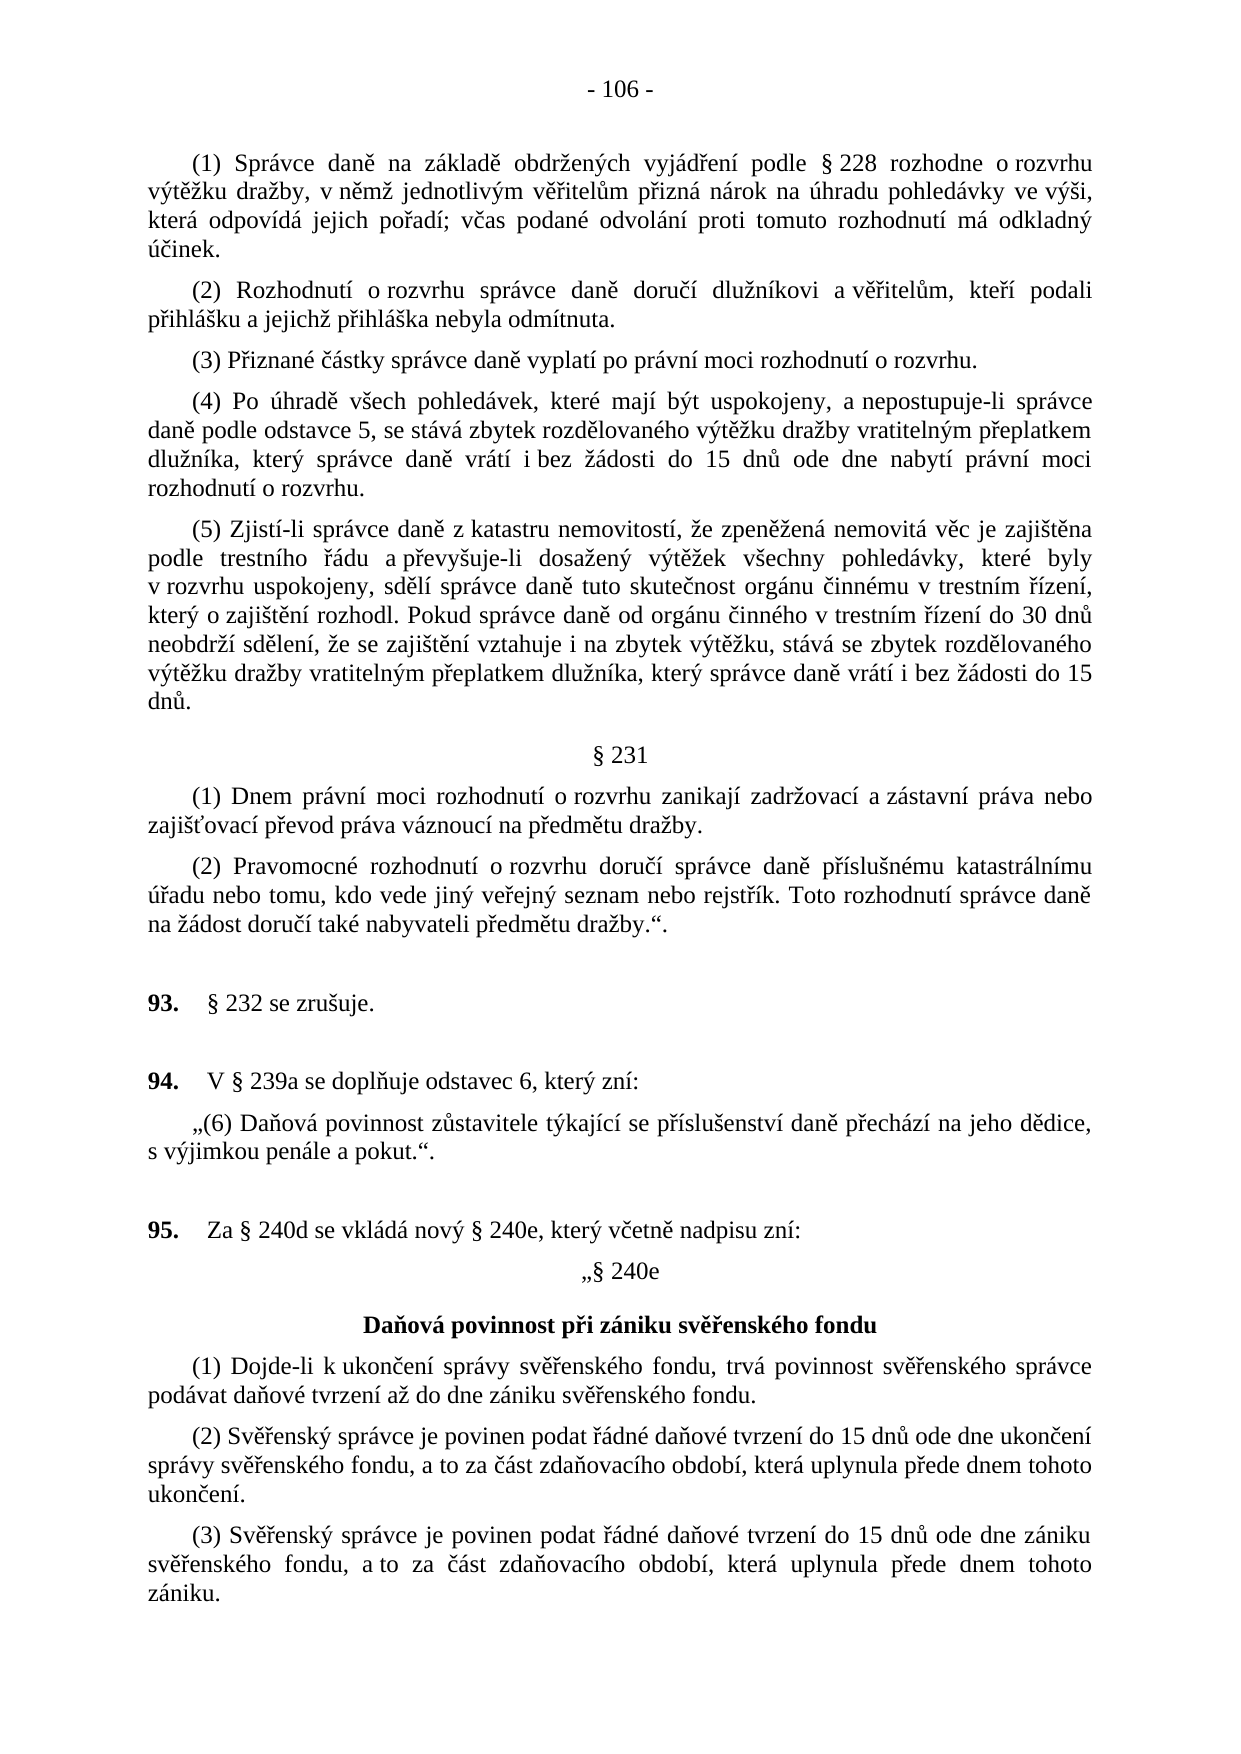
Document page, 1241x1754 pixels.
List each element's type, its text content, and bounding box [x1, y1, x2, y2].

text „(6) Daňová povinnost zůstavitele týkající se příslušenství daně přechází na jeho dědice, s výjimkou penále a pokut.“. [148, 1108, 1093, 1165]
text § 232 se zrušuje. [148, 988, 1093, 1016]
text (5) Zjistí-li správce daně z katastru nemovitostí, že zpeněžená nemovitá věc je zajištěna podle trestního řádu a převyšuje-li dosažený výtěžek všechny pohledávky, které byly v rozvrhu uspokojeny, sdělí správce daně tuto skutečnost orgánu činnému v trestním řízení, který o zajištění rozhodl. Pokud správce daně od orgánu činného v trestním řízení do 30 dnů neobdrží sdělení, že se zajištění vztahuje i na zbytek výtěžku, stává se zbytek rozdělovaného výtěžku dražby vratitelným přeplatkem dlužníka, který správce daně vrátí i bez žádosti do 15 dnů. [148, 514, 1093, 715]
text (4) Po úhradě všech pohledávek, které mají být uspokojeny, a nepostupuje-li správce daně podle odstavce 5, se stává zbytek rozdělovaného výtěžku dražby vratitelným přeplatkem dlužníka, který správce daně vrátí i bez žádosti do 15 dnů ode dne nabytí právní moci rozhodnutí o rozvrhu. [148, 386, 1093, 501]
text Daňová povinnost při zániku svěřenského fondu [148, 1310, 1093, 1339]
text „§ 240e [148, 1256, 1093, 1285]
text (2) Rozhodnutí o rozvrhu správce daně doručí dlužníkovi a věřitelům, kteří podali přihlášku a jejichž přihláška nebyla odmítnuta. [148, 275, 1093, 333]
text (2) Pravomocné rozhodnutí o rozvrhu doručí správce daně příslušnému katastrálnímu úřadu nebo tomu, kdo vede jiný veřejný seznam nebo rejstřík. Toto rozhodnutí správce daně na žádost doručí také nabyvateli předmětu dražby.“. [148, 851, 1093, 938]
text V § 239a se doplňuje odstavec 6, který zní: [148, 1066, 1093, 1095]
text (3) Svěřenský správce je povinen podat řádné daňové tvrzení do 15 dnů ode dne zániku svěřenského fondu, a to za část zdaňovacího období, která uplynula přede dnem tohoto zániku. [148, 1520, 1093, 1606]
text (1) Dojde-li k ukončení správy svěřenského fondu, trvá povinnost svěřenského správce podávat daňové tvrzení až do dne zániku svěřenského fondu. [148, 1351, 1093, 1409]
text (1) Správce daně na základě obdržených vyjádření podle § 228 rozhodne o rozvrhu výtěžku dražby, v němž jednotlivým věřitelům přizná nárok na úhradu pohledávky ve výši, která odpovídá jejich pořadí; včas podané odvolání proti tomuto rozhodnutí má odkladný účinek. [148, 148, 1093, 263]
text (2) Svěřenský správce je povinen podat řádné daňové tvrzení do 15 dnů ode dne ukončení správy svěřenského fondu, a to za část zdaňovacího období, která uplynula přede dnem tohoto ukončení. [148, 1421, 1093, 1508]
text § 231 [148, 740, 1093, 769]
text Za § 240d se vkládá nový § 240e, který včetně nadpisu zní: [148, 1215, 1093, 1244]
text (3) Přiznané částky správce daně vyplatí po právní moci rozhodnutí o rozvrhu. [148, 345, 1093, 374]
text (1) Dnem právní moci rozhodnutí o rozvrhu zanikají zadržovací a zástavní práva nebo zajišťovací převod práva váznoucí na předmětu dražby. [148, 781, 1093, 839]
